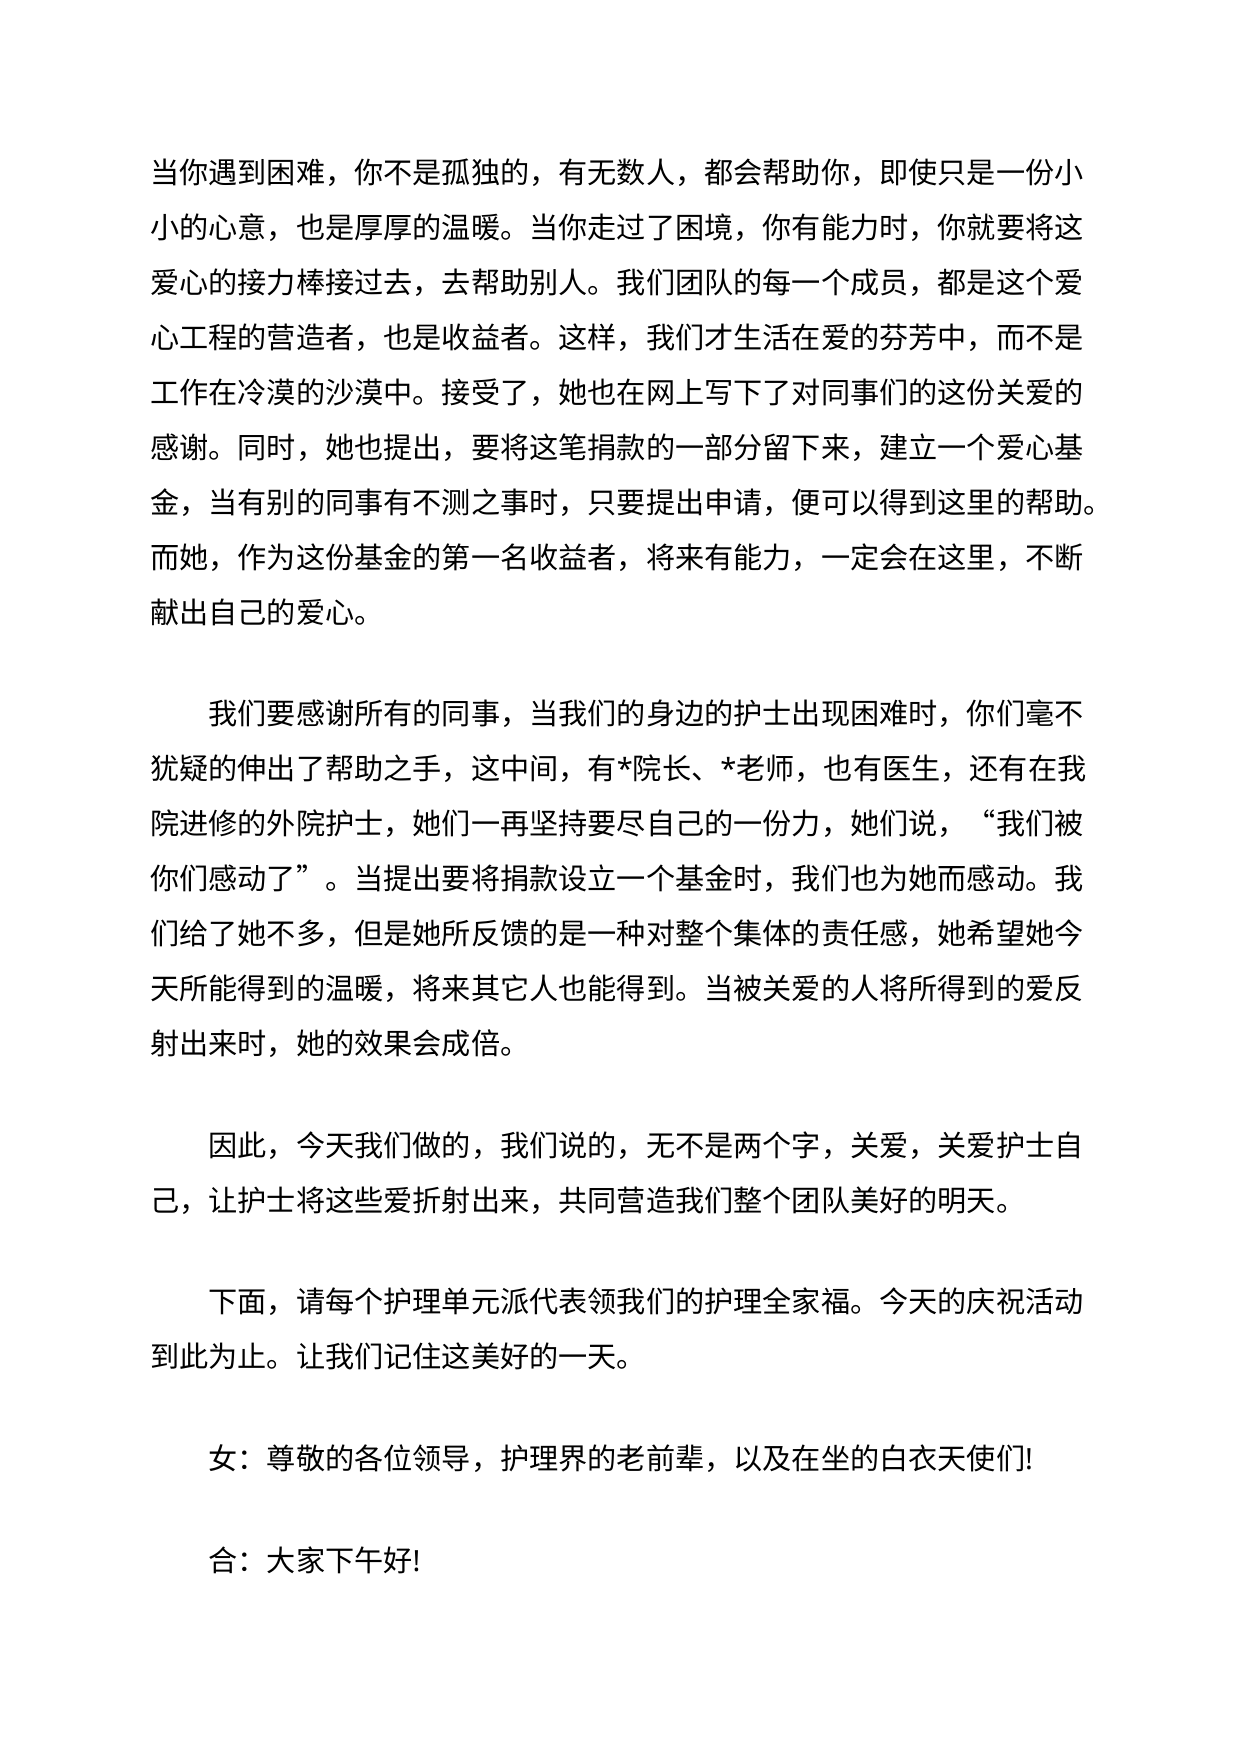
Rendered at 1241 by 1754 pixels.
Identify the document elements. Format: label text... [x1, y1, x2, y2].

text 合：大家下午好! [150, 1537, 1090, 1580]
text 我们要感谢所有的同事，当我们的身边的护士出现困难时，你们毫不犹疑的伸出了帮助之手，这中间，有*院长、*老师，也有医生，还有在我院进修的外院护士，她们一再坚持要尽自己的一份力，她们说，“我们被你们感动了”。当提出要将捐款设立一个基金时，我们也为她而感动。我们给了她不多，但是她所反馈的是一种对整个集体的责任感，她希望她今天所能得到的温暖，将来其它人也能得到。当被关爱的人将所得到的爱反射出来时，她的效果会成倍。 [150, 691, 1090, 1063]
text 下面，请每个护理单元派代表领我们的护理全家福。今天的庆祝活动到此为止。让我们记住这美好的一天。 [150, 1279, 1090, 1376]
text 因此，今天我们做的，我们说的，无不是两个字，关爱，关爱护士自己，让护士将这些爱折射出来，共同营造我们整个团队美好的明天。 [150, 1122, 1090, 1219]
text 女：尊敬的各位领导，护理界的老前辈，以及在坐的白衣天使们! [150, 1436, 1090, 1478]
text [150, 150, 1090, 631]
